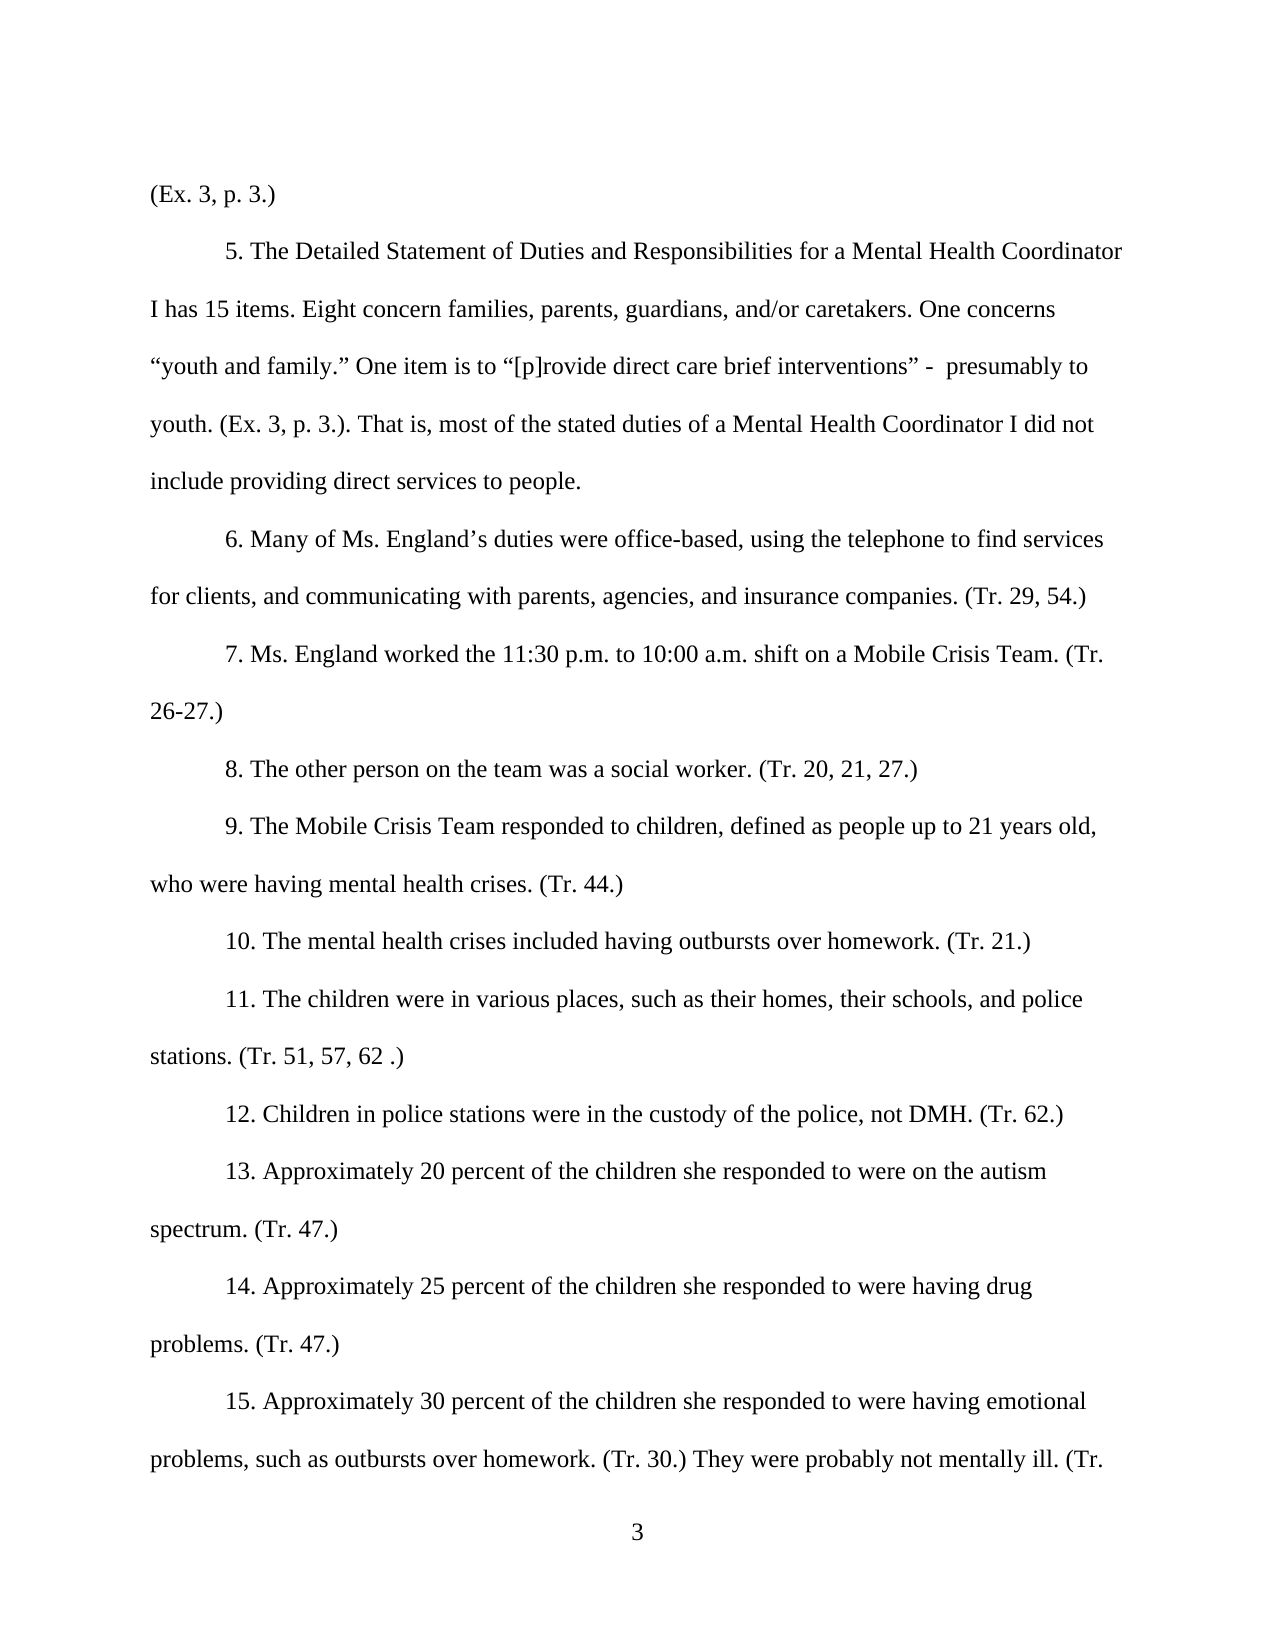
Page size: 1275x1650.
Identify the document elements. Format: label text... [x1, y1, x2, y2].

text 11. The children were in various places, such as their homes, their schools, and police stations. (Tr. 51, 57, 62 .) [150, 984, 1125, 1070]
text (Ex. 3, p. 3.) [150, 179, 1125, 207]
text 8. The other person on the team was a social worker. (Tr. 20, 21, 27.) [150, 754, 1125, 782]
text 10. The mental health crises included having outbursts over homework. (Tr. 21.) [150, 926, 1125, 955]
text 12. Children in police stations were in the custody of the police, not DMH. (Tr. 62.) [150, 1099, 1125, 1127]
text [150, 1386, 1125, 1472]
text 7. Ms. England worked the 11:30 p.m. to 10:00 a.m. shift on a Mobile Crisis Team. (Tr. 26-27.) [150, 639, 1125, 725]
text 14. Approximately 25 percent of the children she responded to were having drug problems. (Tr. 47.) [150, 1271, 1125, 1357]
text 6. Many of Ms. England’s duties were office-based, using the telephone to find services for clients, and communicating with parents, agencies, and insurance companies. (Tr. 29, 54.) [150, 524, 1125, 610]
text 9. The Mobile Crisis Team responded to children, defined as people up to 21 years old, who were having mental health crises. (Tr. 44.) [150, 811, 1125, 897]
text 13. Approximately 20 percent of the children she responded to were on the autism spectrum. (Tr. 47.) [150, 1156, 1125, 1242]
text 5. The Detailed Statement of Duties and Responsibilities for a Mental Health Coordinator I has 15 items. Eight concern families, parents, guardians, and/or caretakers. One concerns “youth and family.” One item is to “[p]rovide direct care brief interventions” - presumably to youth. (Ex. 3, p. 3.). That is, most of the stated duties of a Mental Health Coordinator I did not include providing direct services to people. [150, 236, 1125, 495]
